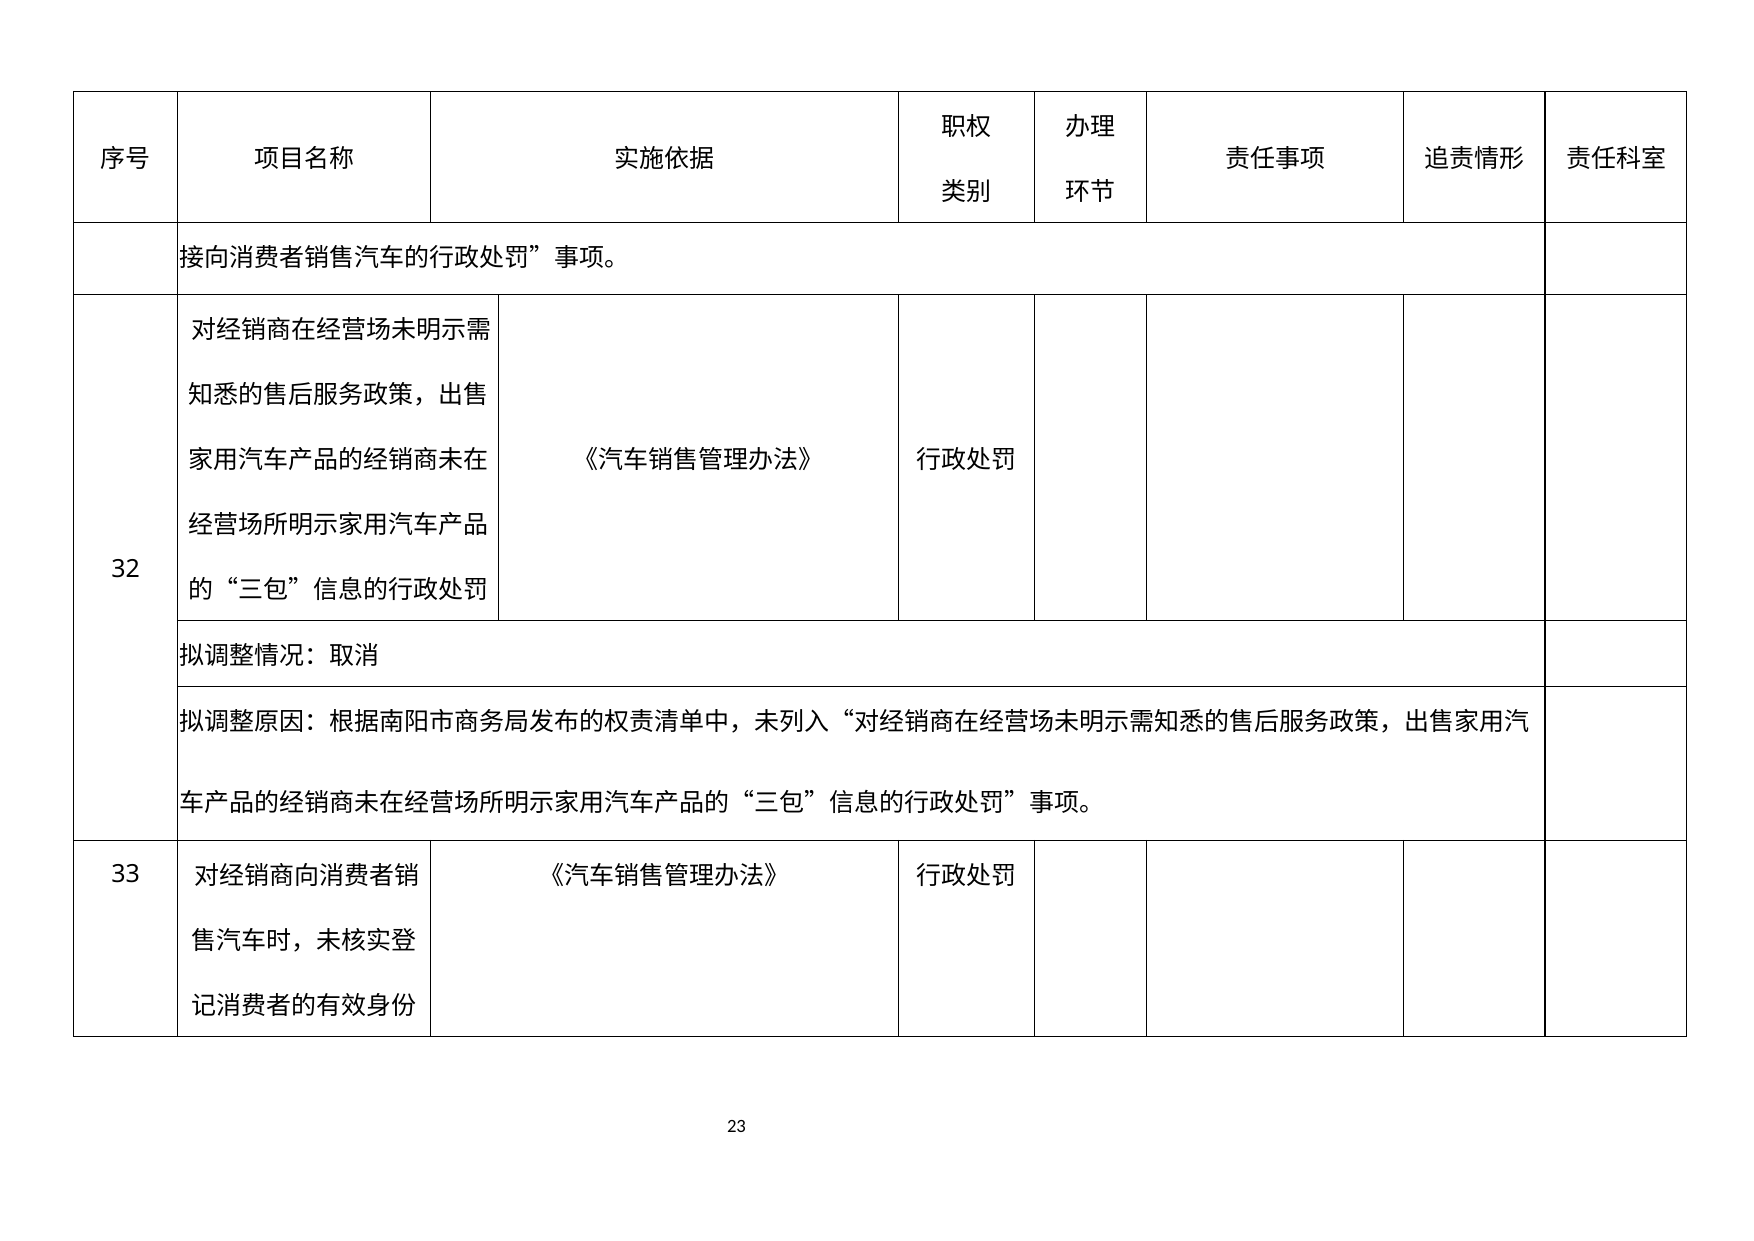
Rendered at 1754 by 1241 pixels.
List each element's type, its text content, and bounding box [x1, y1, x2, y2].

table_cell [1404, 295, 1544, 620]
table_header 项目名称 [178, 92, 430, 222]
table_cell [1546, 841, 1686, 1036]
table_cell 32 [74, 295, 177, 840]
table_cell 拟调整原因：根据南阳市商务局发布的权责清单中，未列入“对双方合同另有约定外, 供应商在经销商获得授权销售区域内直接向消费者销售汽车的行政处罚”事项。 [178, 223, 1544, 294]
table_cell 对经销商在经营场未明示需知悉的售后服务政策，出售家用汽车产品的经销商未在经营场所明示家用汽车产品的“三包”信息的行政处罚 [178, 295, 498, 620]
table_cell [1546, 687, 1686, 840]
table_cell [178, 841, 430, 1036]
table_header 办理 环节 [1035, 92, 1146, 222]
table_cell [1035, 841, 1146, 1036]
table_cell 《汽车销售管理办法》 [431, 841, 898, 1036]
table_cell 拟调整原因：根据南阳市商务局发布的权责清单中，未列入“对经销商在经营场未明示需知悉的售后服务政策，出售家用汽车产品的经销商未在经营场所明示家用汽车产品的“三包”信息的行政处罚”事项。 [178, 687, 1544, 840]
table_cell [1035, 295, 1146, 620]
table_header 序号 [74, 92, 177, 222]
table_header 责任事项 [1147, 92, 1403, 222]
table_cell [1147, 295, 1403, 620]
table_header 责任科室 [1546, 92, 1686, 222]
table_cell 《汽车销售管理办法》 [499, 295, 898, 620]
table_cell 33 [74, 841, 177, 1036]
table_cell [1404, 841, 1544, 1036]
table_cell [1546, 223, 1686, 294]
table_cell [1147, 841, 1403, 1036]
table_header 职权 类别 [899, 92, 1034, 222]
table_cell 行政处罚 [899, 295, 1034, 620]
table_cell 拟调整情况：取消 [178, 621, 1544, 686]
table_header 实施依据 [431, 92, 898, 222]
table_cell [1546, 621, 1686, 686]
table_header 追责情形 [1404, 92, 1544, 222]
table_cell 行政处罚 [899, 841, 1034, 1036]
table_cell [1546, 295, 1686, 620]
